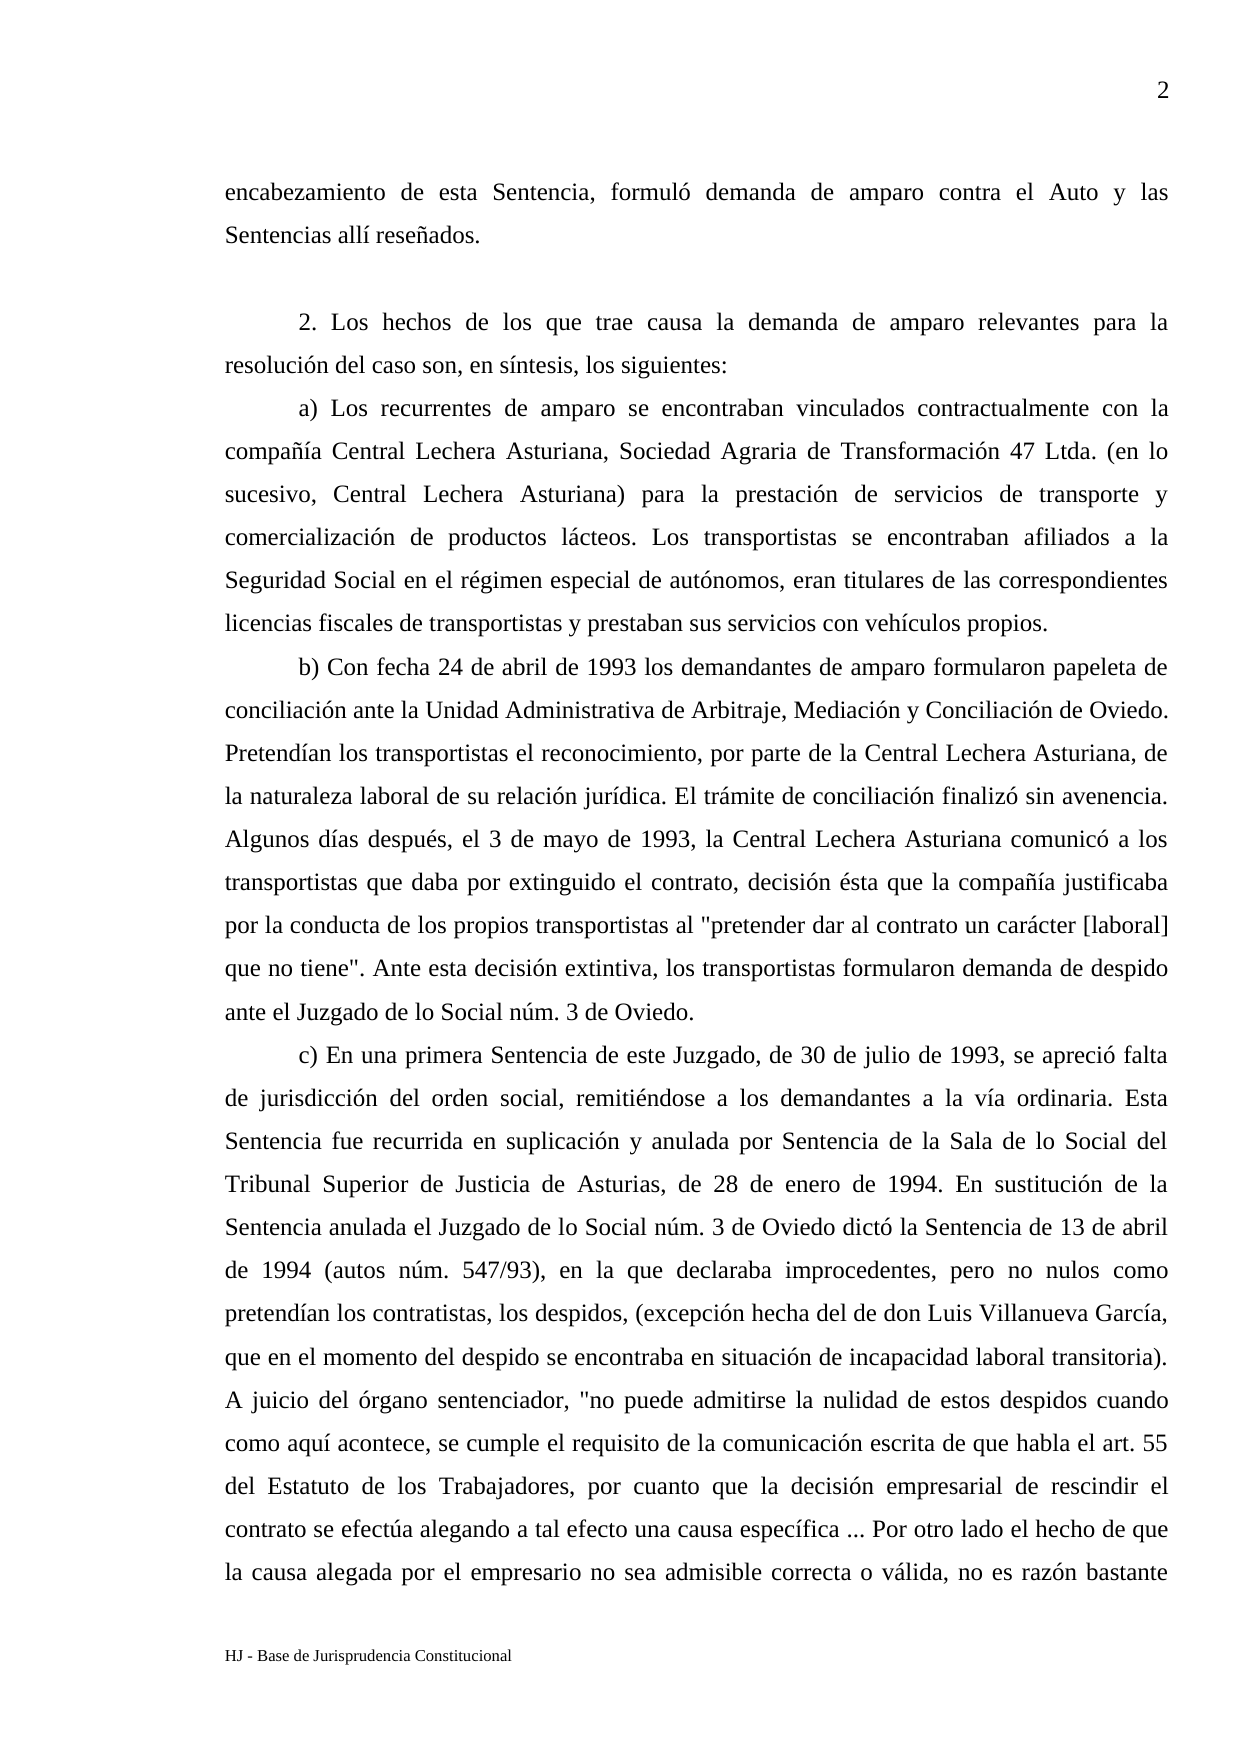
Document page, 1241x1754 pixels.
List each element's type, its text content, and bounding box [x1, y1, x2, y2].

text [224, 177, 1169, 249]
text 2. Los hechos de los que trae causa la demanda de amparo relevantes para la resolución del caso son, en síntesis, los siguientes: [224, 307, 1169, 378]
text a) Los recurrentes de amparo se encontraban vinculados contractualmente con la compañía Central Lechera Asturiana, Sociedad Agraria de Transformación 47 Ltda. (en lo sucesivo, Central Lechera Asturiana) para la prestación de servicios de transporte y comercialización de productos lácteos. Los transportistas se encontraban afiliados a la Seguridad Social en el régimen especial de autónomos, eran titulares de las correspondientes licencias fiscales de transportistas y prestaban sus servicios con vehículos propios. [224, 393, 1169, 637]
text b) Con fecha 24 de abril de 1993 los demandantes de amparo formularon papeleta de conciliación ante la Unidad Administrativa de Arbitraje, Mediación y Conciliación de Oviedo. Pretendían los transportistas el reconocimiento, por parte de la Central Lechera Asturiana, de la naturaleza laboral de su relación jurídica. El trámite de conciliación finalizó sin avenencia. Algunos días después, el 3 de mayo de 1993, la Central Lechera Asturiana comunicó a los transportistas que daba por extinguido el contrato, decisión ésta que la compañía justificaba por la conducta de los propios transportistas al "pretender dar al contrato un carácter [laboral] que no tiene". Ante esta decisión extintiva, los transportistas formularon demanda de despido ante el Juzgado de lo Social núm. 3 de Oviedo. [224, 652, 1169, 1025]
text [224, 1040, 1169, 1586]
